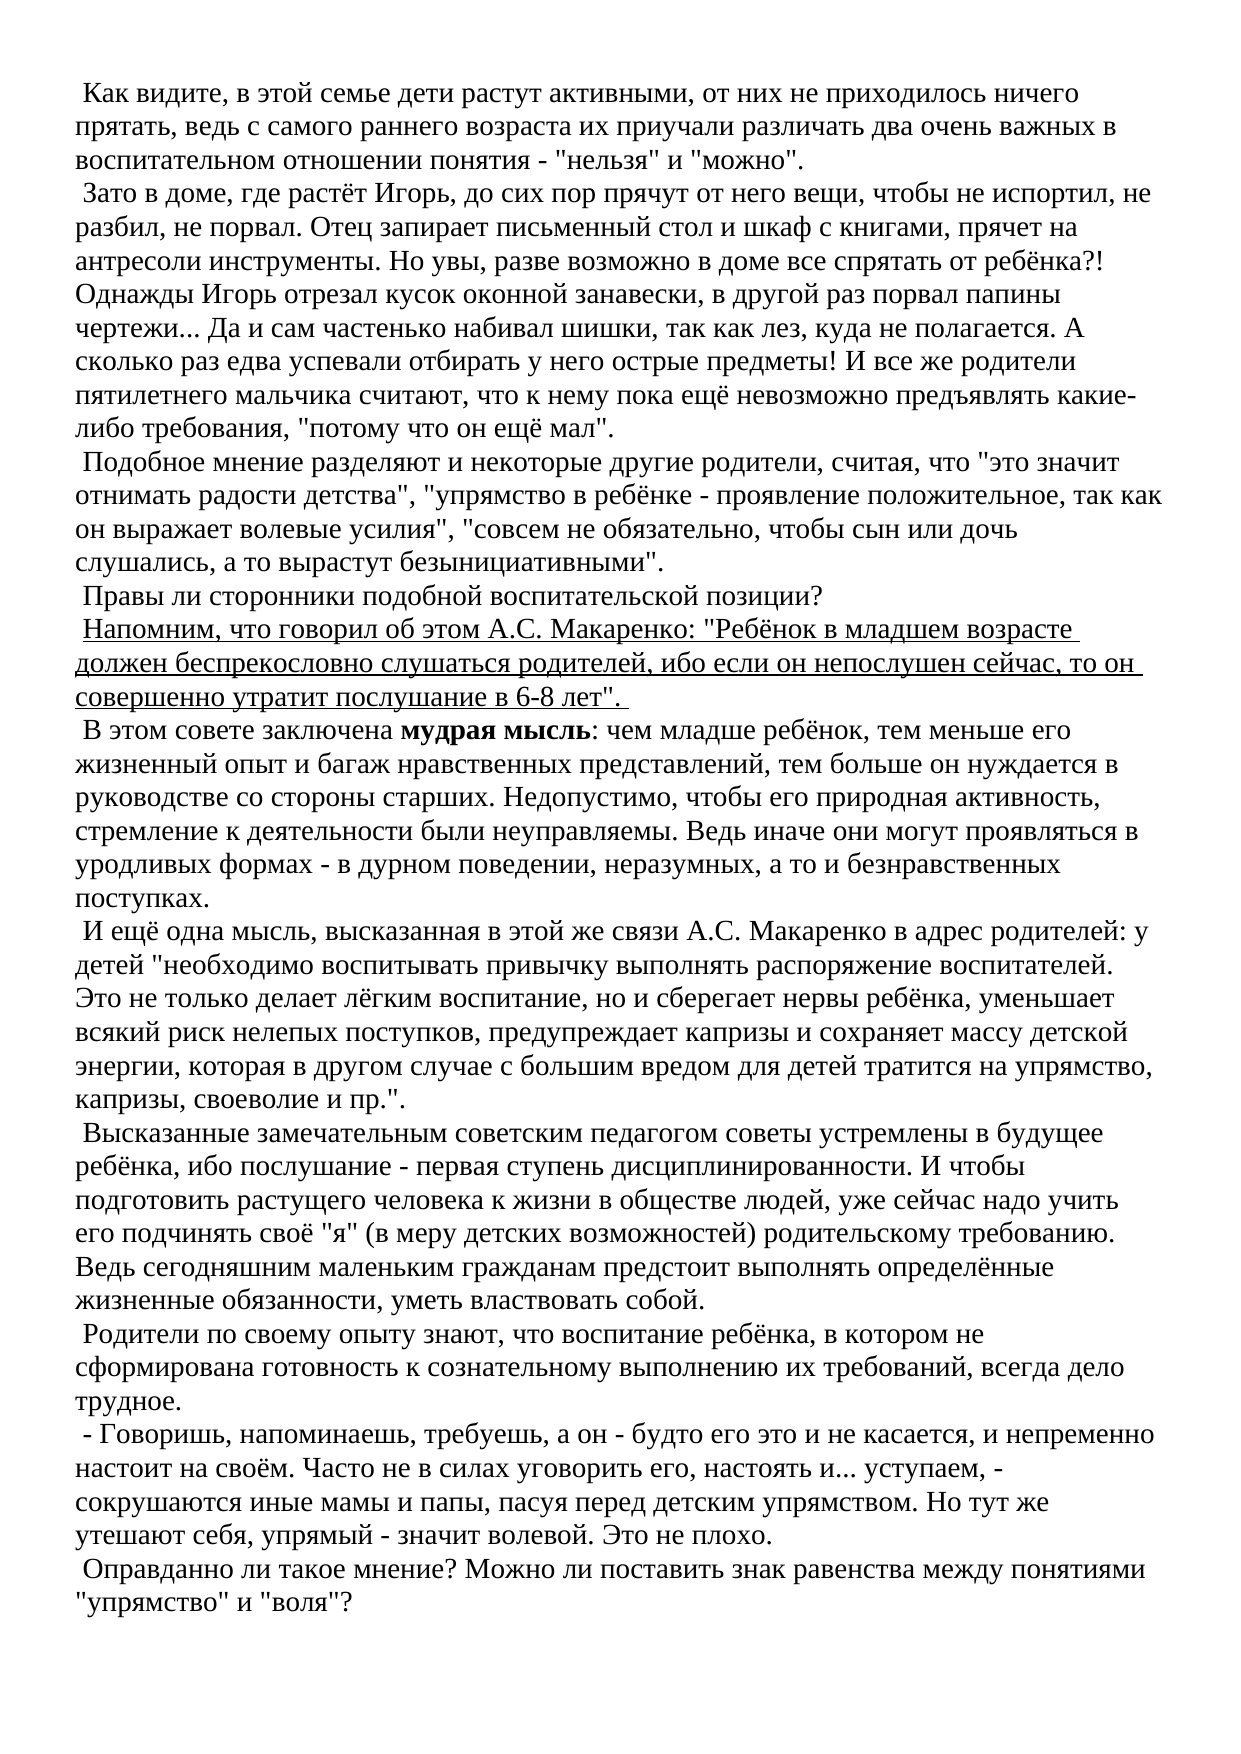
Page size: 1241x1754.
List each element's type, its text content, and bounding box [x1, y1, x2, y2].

text - Говоришь, напоминаешь, требуешь, а он - будто его это и не касается, и непременно настоит на своём. Часто не в силах уговорить его, настоять и... уступаем, - сокрушаются иные мамы и папы, пасуя перед детским упрямством. Но тут же утешают себя, упрямый - значит волевой. Это не плохо. [75, 1417, 1165, 1551]
text Правы ли сторонники подобной воспитательской позиции? [75, 578, 1165, 612]
text Зато в доме, где растёт Игорь, до сих пор прячут от него вещи, чтобы не испортил, не разбил, не порвал. Отец запирает письменный стол и шкаф с книгами, прячет на антресоли инструменты. Но увы, разве возможно в доме все спрятать от ребёнка?! Однажды Игорь отрезал кусок оконной занавески, в другой раз порвал папины чертежи... Да и сам частенько набивал шишки, так как лез, куда не полагается. А сколько раз едва успевали отбирать у него острые предметы! И все же родители пятилетнего мальчика считают, что к нему пока ещё невозможно предъявлять какие-либо требования, "потому что он ещё мал". [75, 176, 1165, 444]
text И ещё одна мысль, высказанная в этой же связи А.С. Макаренко в адрес родителей: у детей "необходимо воспитывать привычку выполнять распоряжение воспитателей. Это не только делает лёгким воспитание, но и сберегает нервы ребёнка, уменьшает всякий риск нелепых поступков, предупреждает капризы и сохраняет массу детской энергии, которая в другом случае с большим вредом для детей тратится на упрямство, капризы, своеволие и пр.". [75, 913, 1165, 1115]
text Оправданно ли такое мнение? Можно ли поставить знак равенства между понятиями "упрямство" и "воля"? [75, 1551, 1165, 1618]
text Высказанные замечательным советским педагогом советы устремлены в будущее ребёнка, ибо послушание - первая ступень дисциплинированности. И чтобы подготовить растущего человека к жизни в обществе людей, уже сейчас надо учить его подчинять своё "я" (в меру детских возможностей) родительскому требованию. Ведь сегодняшним маленьким гражданам предстоит выполнять определённые жизненные обязанности, уметь властвовать собой. [75, 1115, 1165, 1316]
text Родители по своему опыту знают, что воспитание ребёнка, в котором не сформирована готовность к сознательному выполнению их требований, всегда дело трудное. [75, 1316, 1165, 1417]
text Напомним, что говорил об этом А.С. Макаренко: "Ребёнок в младшем возрасте должен беспрекословно слушаться родителей, ибо если он непослушен сейчас, то он совершенно утратит послушание в 6-8 лет". [75, 612, 1165, 712]
text В этом совете заключена мудрая мысль: чем младше ребёнок, тем меньше его жизненный опыт и багаж нравственных представлений, тем больше он нуждается в руководстве со стороны старших. Недопустимо, чтобы его природная активность, стремление к деятельности были неуправляемы. Ведь иначе они могут проявляться в уродливых формах - в дурном поведении, неразумных, а то и безнравственных поступках. [75, 712, 1165, 913]
text Подобное мнение разделяют и некоторые другие родители, считая, что "это значит отнимать радости детства", "упрямство в ребёнке - проявление положительное, так как он выражает волевые усилия", "совсем не обязательно, чтобы сын или дочь слушались, а то вырастут безынициативными". [75, 444, 1165, 578]
text Как видите, в этой семье дети растут активными, от них не приходилось ничего прятать, ведь с самого раннего возраста их приучали различать два очень важных в воспитательном отношении понятия - "нельзя" и "можно". [75, 75, 1165, 176]
